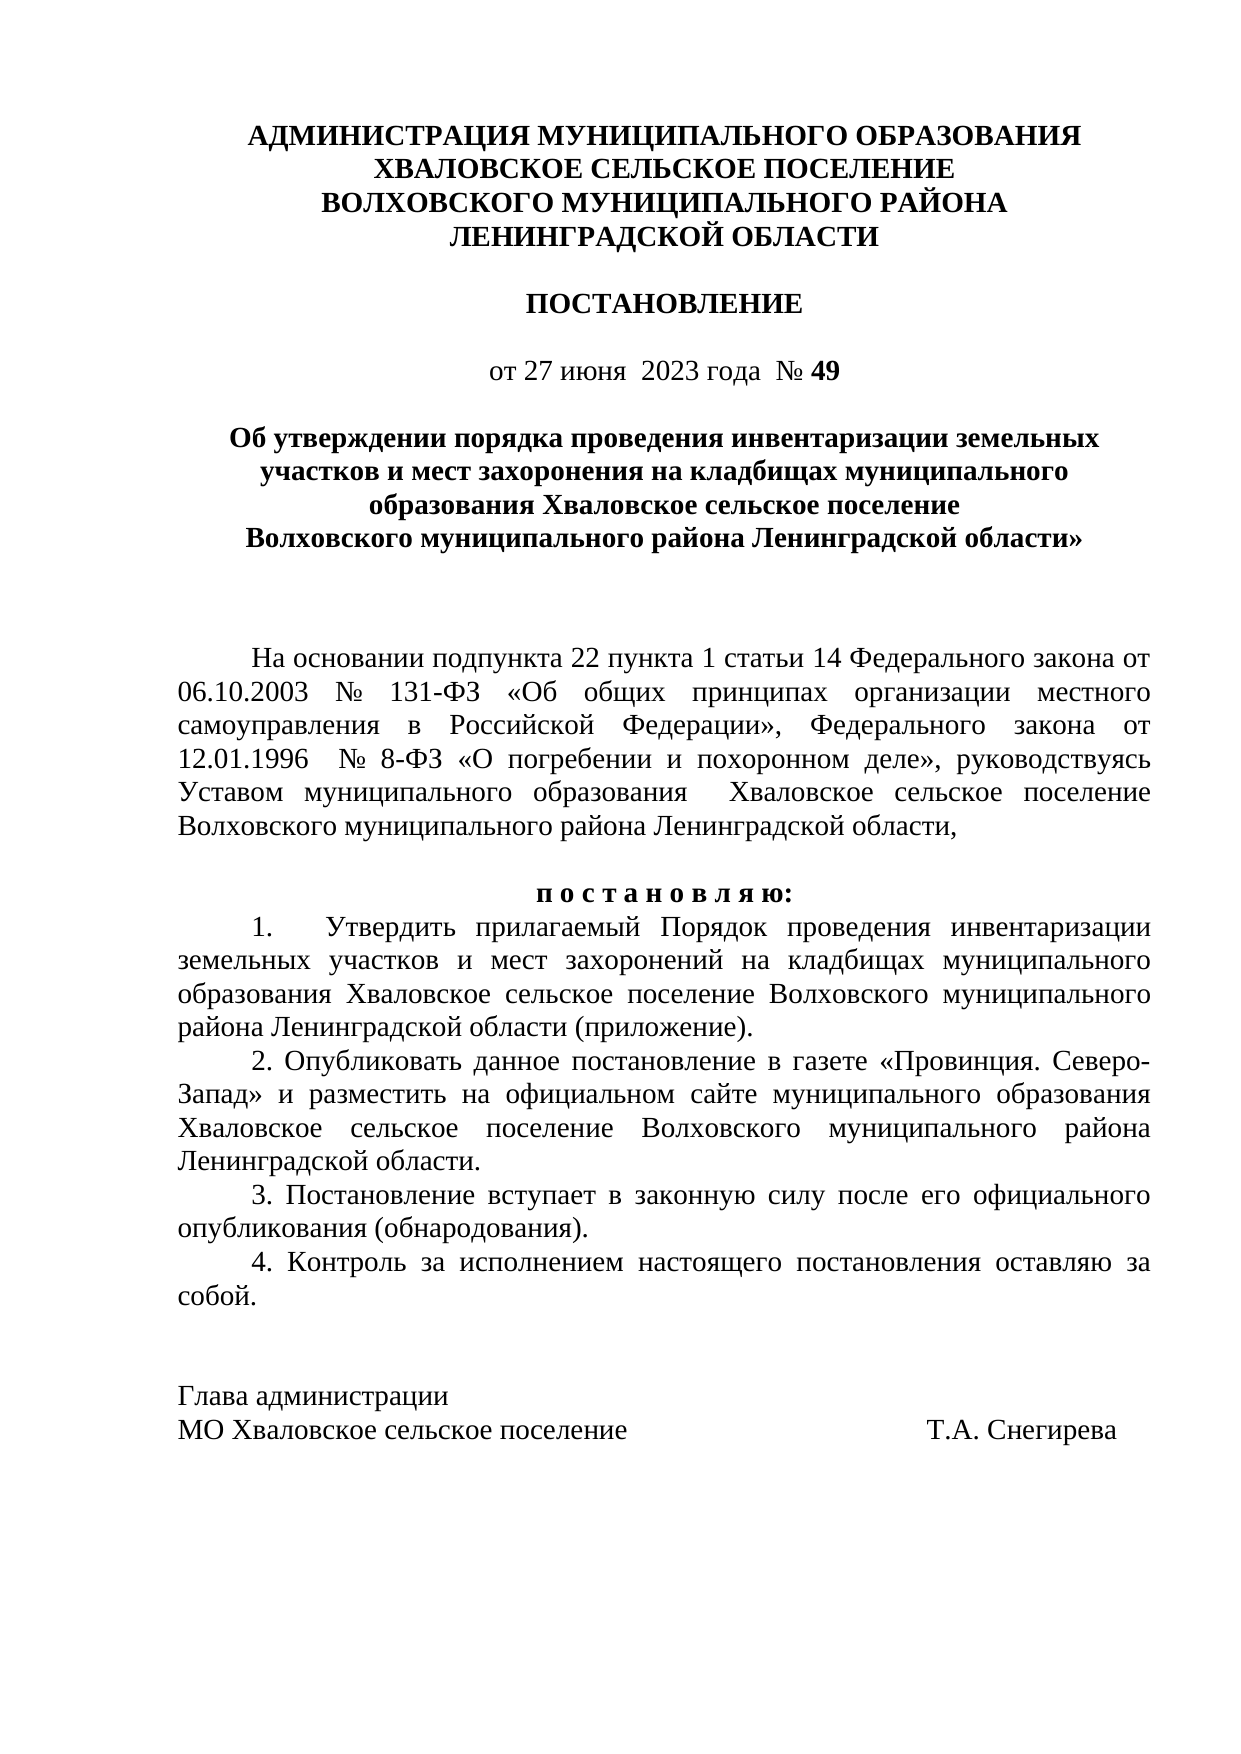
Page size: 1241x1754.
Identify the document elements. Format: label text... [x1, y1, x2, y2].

text 3. Постановление вступает в законную силу после его официального опубликования (обнародования). [177, 1177, 1152, 1244]
text ХВАЛОВСКОЕ СЕЛЬСКОЕ ПОСЕЛЕНИЕ [177, 152, 1152, 185]
text 4. Контроль за исполнением настоящего постановления оставляю за собой. [177, 1244, 1152, 1311]
text МО Хваловское сельское поселение Т.А. Снегирева [177, 1412, 1152, 1445]
text ПОСТАНОВЛЕНИЕ [177, 286, 1152, 319]
text от 27 июня 2023 года № 49 [177, 353, 1152, 386]
text Волховского муниципального района Ленинградской области» [177, 521, 1152, 554]
text п о с т а н о в л я ю: [177, 875, 1152, 909]
text На основании подпункта 22 пункта 1 статьи 14 Федерального закона от 06.10.2003 № 131-ФЗ «Об общих принципах организации местного самоуправления в Российской Федерации», Федерального закона от 12.01.1996 № 8-ФЗ «О погребении и похоронном деле», руководствуясь Уставом муниципального образования Хваловское сельское поселение Волховского муниципального района Ленинградской области, [177, 640, 1152, 842]
text 1. Утвердить прилагаемый Порядок проведения инвентаризации земельных участков и мест захоронений на кладбищах муниципального образования Хваловское сельское поселение Волховского муниципального района Ленинградской области (приложение). [177, 909, 1152, 1043]
text 2. Опубликовать данное постановление в газете «Провинция. Северо-Запад» и разместить на официальном сайте муниципального образования Хваловское сельское поселение Волховского муниципального района Ленинградской области. [177, 1043, 1152, 1177]
subtitle ЛЕНИНГРАДСКОЙ ОБЛАСТИ [177, 219, 1152, 252]
text Глава администрации [177, 1378, 1152, 1412]
text ВОЛХОВСКОГО МУНИЦИПАЛЬНОГО РАЙОНА [177, 185, 1152, 219]
subtitle АДМИНИСТРАЦИЯ МУНИЦИПАЛЬНОГО ОБРАЗОВАНИЯ [177, 118, 1152, 152]
text Об утверждении порядка проведения инвентаризации земельных участков и мест захоронения на кладбищах муниципального образования Хваловское сельское поселение [177, 420, 1152, 521]
